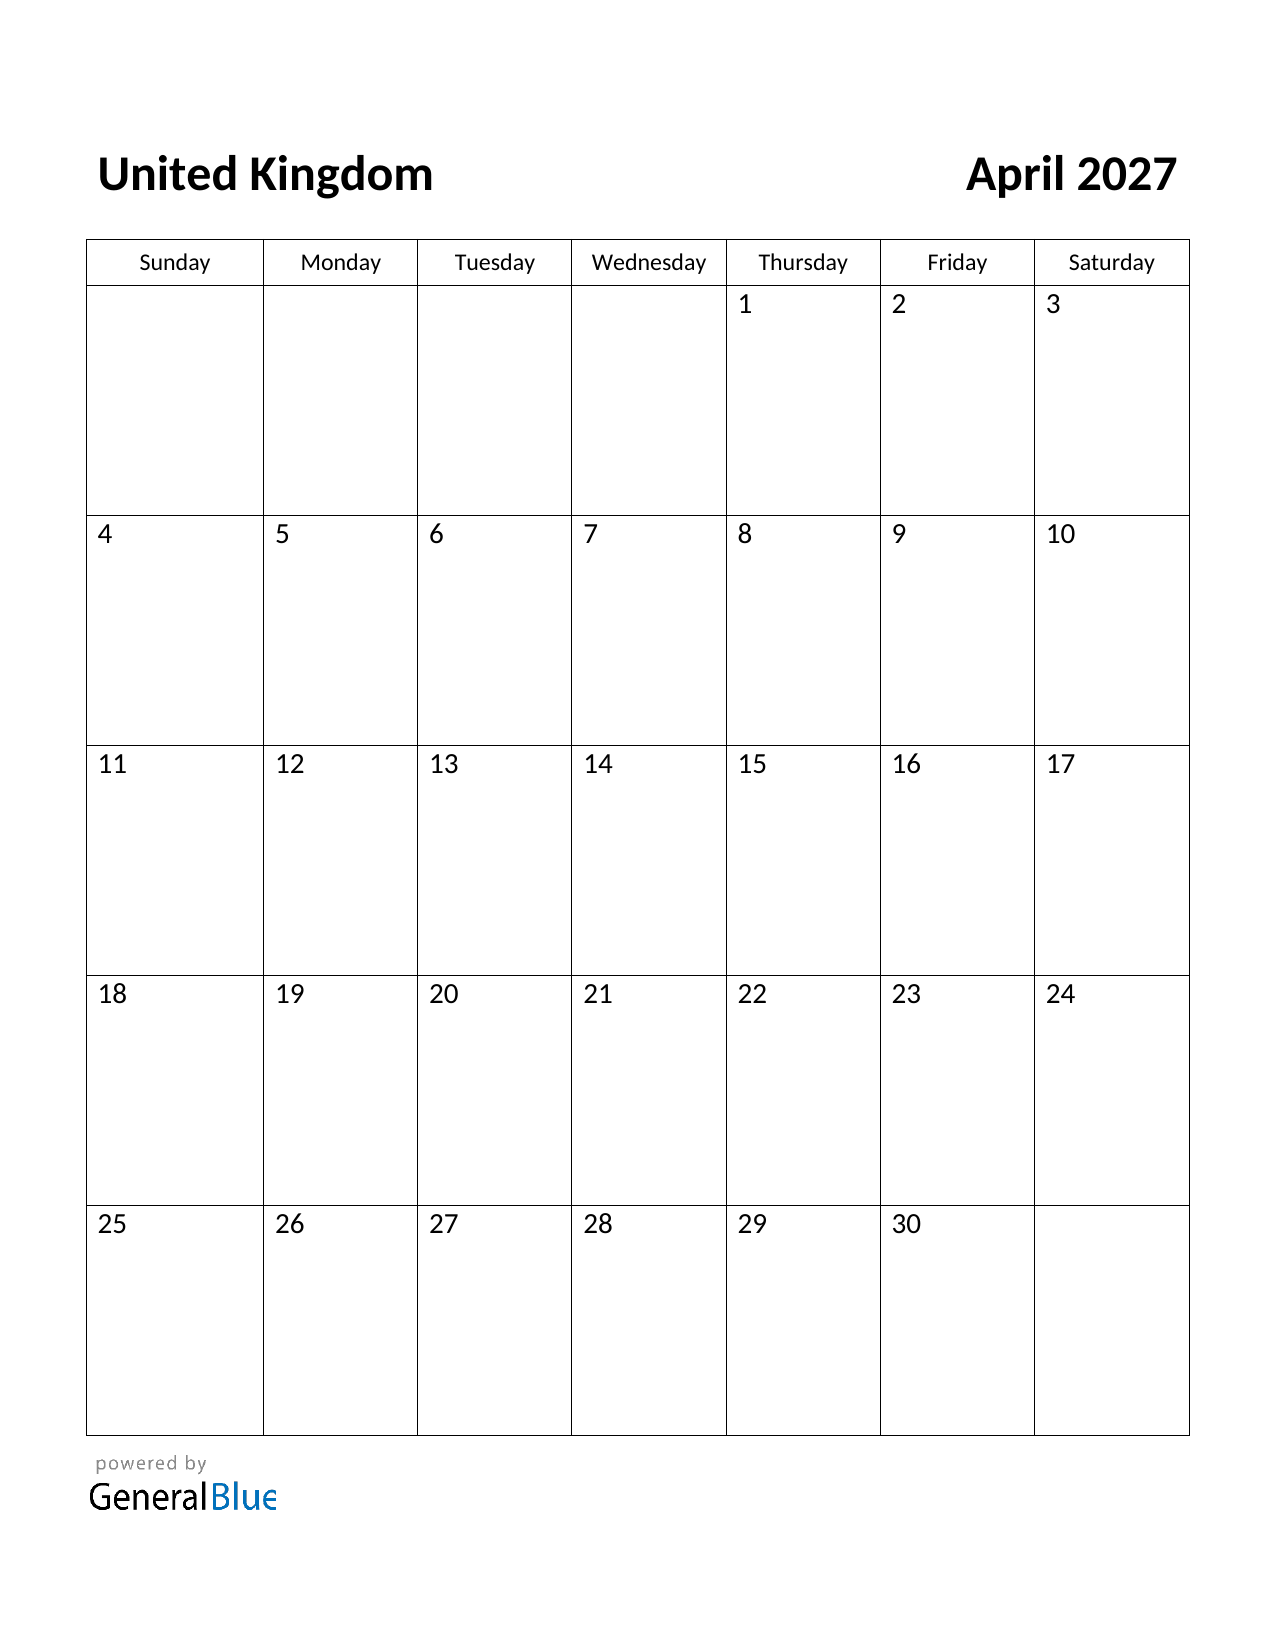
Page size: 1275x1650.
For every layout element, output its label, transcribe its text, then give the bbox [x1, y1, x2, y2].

table_cell [727, 1008, 880, 1204]
table_cell 16 [881, 746, 1034, 778]
table_cell 3 [1035, 286, 1189, 318]
table_cell [881, 1008, 1034, 1204]
table_cell [87, 318, 263, 514]
table_cell 13 [418, 746, 571, 778]
table_cell [572, 778, 726, 974]
table_cell 2 [881, 286, 1034, 318]
table_cell [264, 286, 417, 318]
table_cell [418, 1238, 571, 1434]
table_cell [87, 1008, 263, 1204]
table_cell [572, 318, 726, 514]
table_cell [881, 1238, 1034, 1434]
table_cell 4 [87, 516, 263, 548]
table_cell [727, 1238, 880, 1434]
table_cell 24 [1035, 976, 1189, 1008]
table_cell 1 [727, 286, 880, 318]
table_cell [727, 548, 880, 744]
table_cell Wednesday [572, 240, 726, 284]
table_cell [572, 1008, 726, 1204]
table_cell [264, 778, 417, 974]
table_cell 10 [1035, 516, 1189, 548]
table_cell Sunday [87, 240, 263, 284]
table_cell [418, 548, 571, 744]
table_cell 30 [881, 1206, 1034, 1238]
table_cell 18 [87, 976, 263, 1008]
table_header April 2027 [572, 105, 1189, 239]
table_cell [1035, 1238, 1189, 1434]
table_header United Kingdom [86, 105, 572, 239]
table_cell 23 [881, 976, 1034, 1008]
table_cell [727, 778, 880, 974]
table_cell [1035, 778, 1189, 974]
table_cell [572, 548, 726, 744]
table_cell [1035, 318, 1189, 514]
table_cell Thursday [727, 240, 880, 284]
table_cell [572, 1238, 726, 1434]
table_cell 28 [572, 1206, 726, 1238]
table_cell 12 [264, 746, 417, 778]
table_cell Monday [264, 240, 417, 284]
table_cell [1035, 1008, 1189, 1204]
table_cell Friday [881, 240, 1034, 284]
table_cell 8 [727, 516, 880, 548]
table_cell 26 [264, 1206, 417, 1238]
table_cell [87, 286, 263, 318]
table_cell 27 [418, 1206, 571, 1238]
table_cell [264, 1008, 417, 1204]
table_cell Tuesday [418, 240, 571, 284]
table_cell [1035, 1206, 1189, 1238]
table_cell [264, 548, 417, 744]
table_cell [881, 318, 1034, 514]
table_cell Saturday [1035, 240, 1189, 284]
table_cell [87, 1238, 263, 1434]
table_cell 11 [87, 746, 263, 778]
table_cell 22 [727, 976, 880, 1008]
table_cell [727, 318, 880, 514]
picture [88, 1452, 276, 1515]
table_cell 7 [572, 516, 726, 548]
table_cell [264, 318, 417, 514]
table_cell 19 [264, 976, 417, 1008]
table_cell [418, 286, 571, 318]
table_cell 21 [572, 976, 726, 1008]
table_cell 29 [727, 1206, 880, 1238]
table_cell 15 [727, 746, 880, 778]
table_cell [881, 778, 1034, 974]
table_cell 17 [1035, 746, 1189, 778]
table_cell [87, 778, 263, 974]
table_cell 20 [418, 976, 571, 1008]
table_cell [87, 548, 263, 744]
table_cell 25 [87, 1206, 263, 1238]
table_cell 9 [881, 516, 1034, 548]
table_cell 14 [572, 746, 726, 778]
table_cell [1035, 548, 1189, 744]
table_cell [418, 318, 571, 514]
table_cell [418, 778, 571, 974]
table_cell 6 [418, 516, 571, 548]
table_cell 5 [264, 516, 417, 548]
table_cell [881, 548, 1034, 744]
table_cell [418, 1008, 571, 1204]
table_cell [264, 1238, 417, 1434]
table_cell [572, 286, 726, 318]
table_cell [86, 1436, 1189, 1534]
